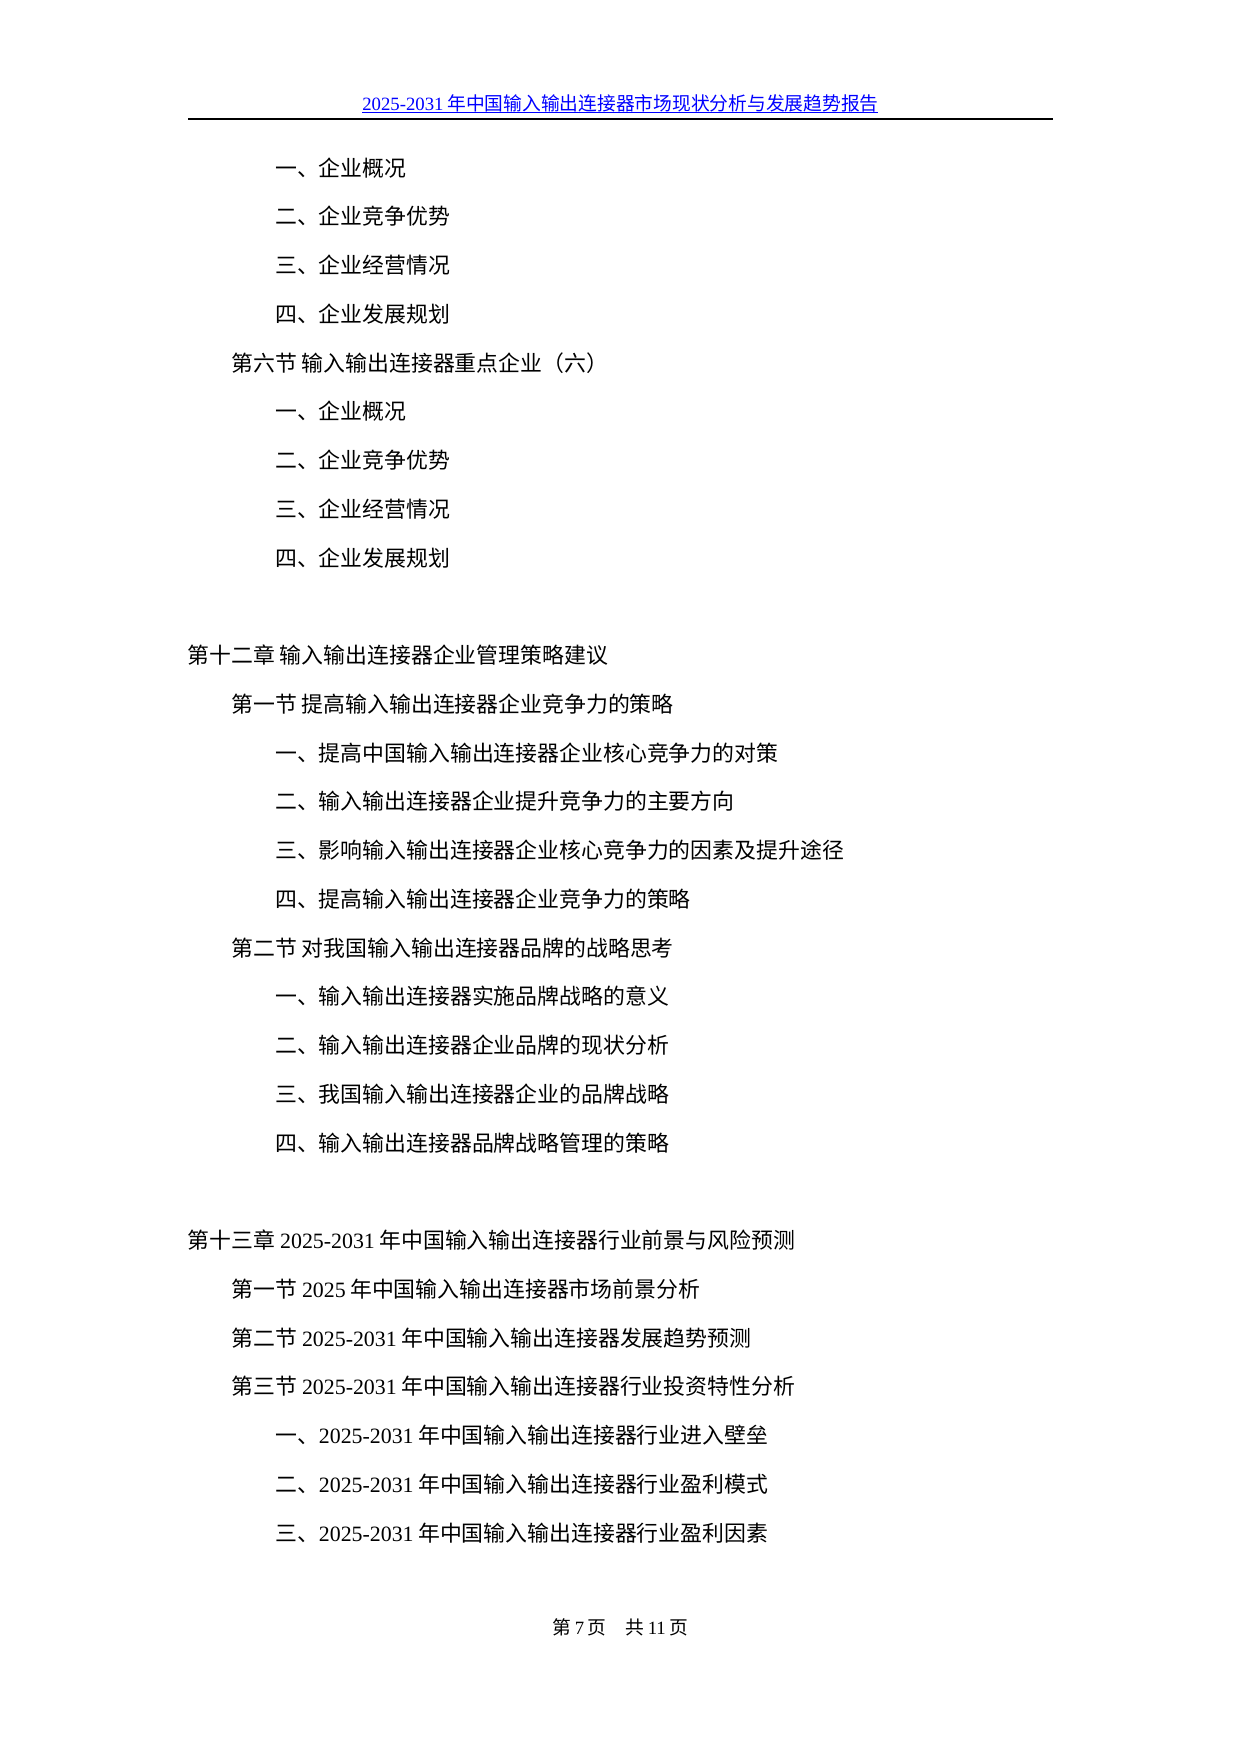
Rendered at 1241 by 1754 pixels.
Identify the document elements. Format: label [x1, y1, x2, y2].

text [187, 150, 1053, 1548]
